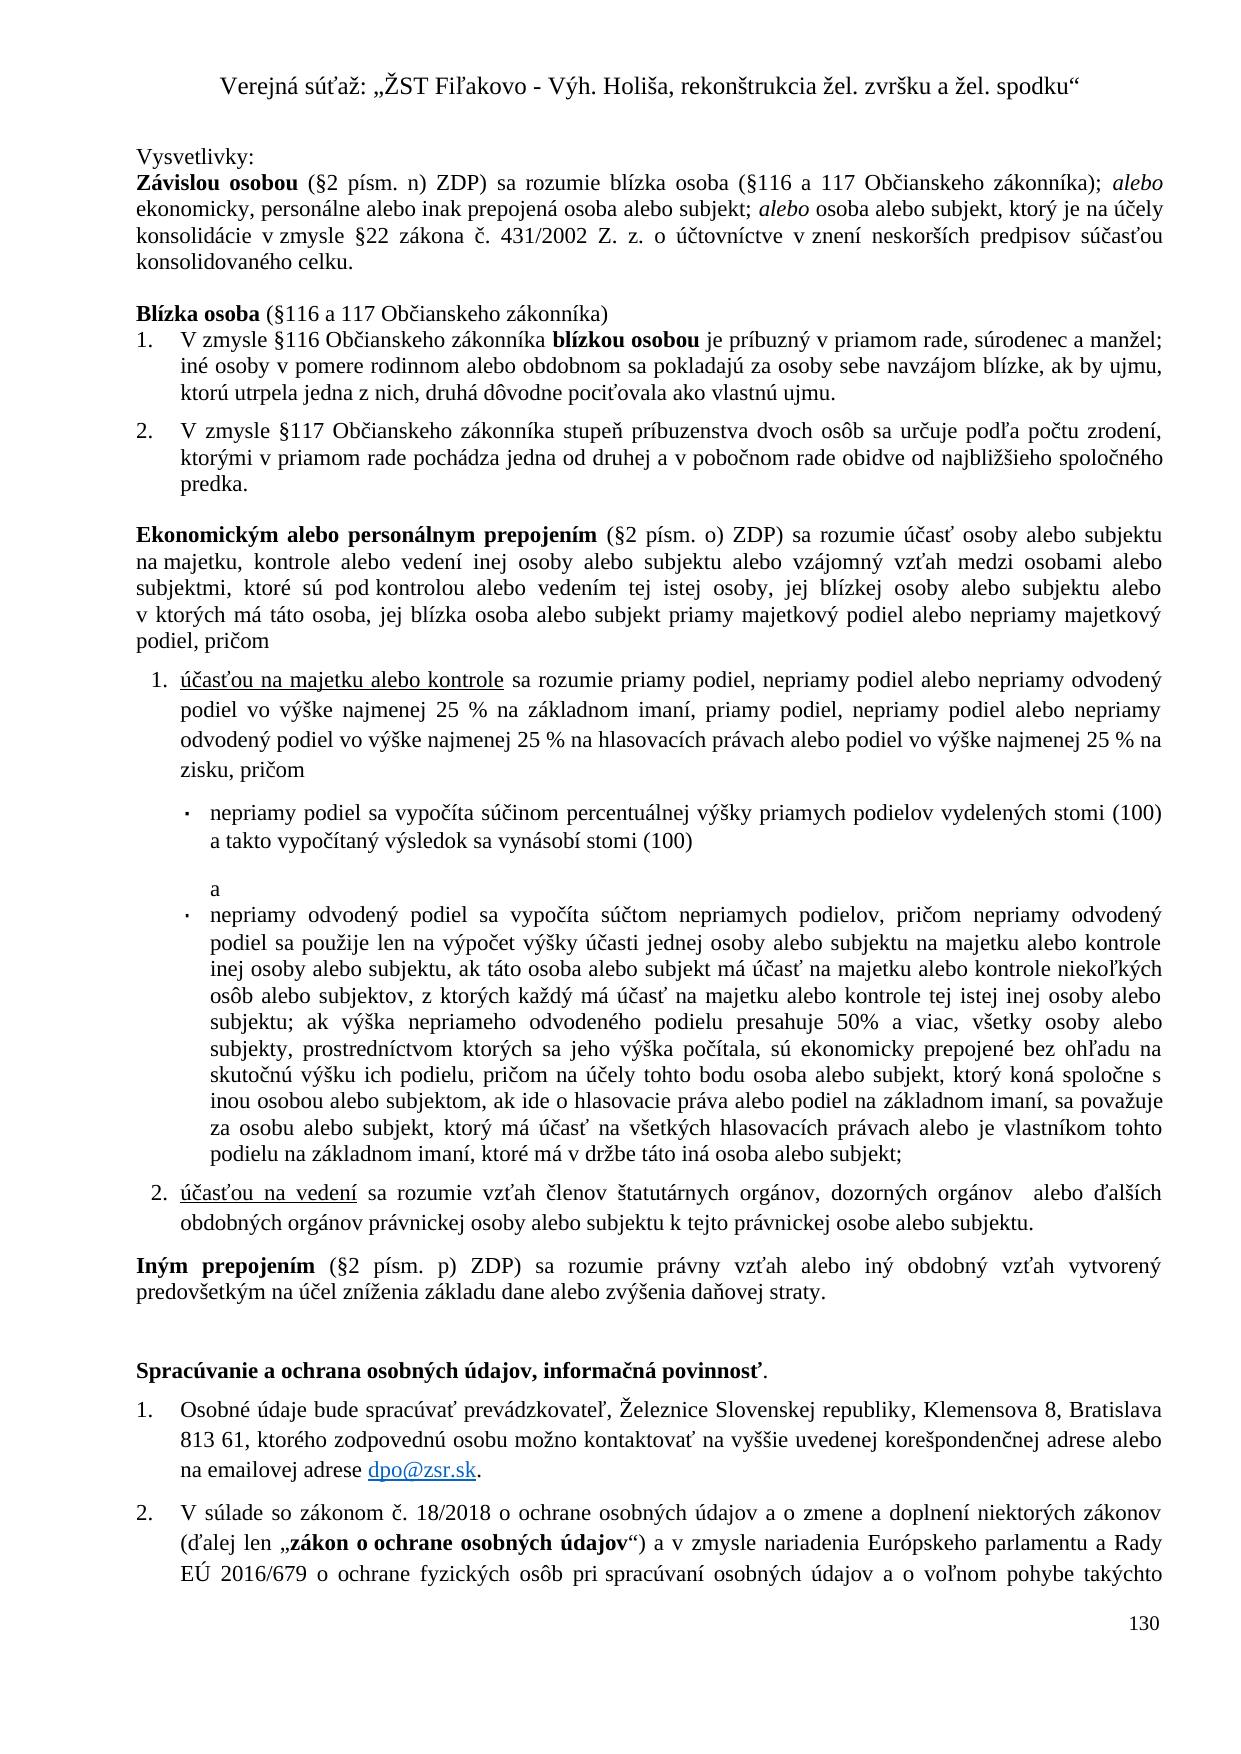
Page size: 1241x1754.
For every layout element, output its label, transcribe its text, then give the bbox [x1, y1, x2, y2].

list nepriamy odvodený podiel sa vypočíta súčtom nepriamych podielov, pričom nepriamy odvodený podiel sa použije len na výpočet výšky účasti jednej osoby alebo subjektu na majetku alebo kontrole inej osoby alebo subjektu, ak táto osoba alebo subjekt má účasť na majetku alebo kontrole niekoľkých osôb alebo subjektov, z ktorých každý má účasť na majetku alebo kontrole tej istej inej osoby alebo subjektu; ak výška nepriameho odvodeného podielu presahuje 50% a viac, všetky osoby alebo subjekty, prostredníctvom ktorých sa jeho výška počítala, sú ekonomicky prepojené bez ohľadu na skutočnú výšku ich podielu, pričom na účely tohto bodu osoba alebo subjekt, ktorý koná spoločne s inou osobou alebo subjektom, ak ide o hlasovacie práva alebo podiel na základnom imaní, sa považuje za osobu alebo subjekt, ktorý má účasť na všetkých hlasovacích právach alebo je vlastníkom tohto podielu na základnom imaní, ktoré má v držbe táto iná osoba alebo subjekt; [180, 901, 1163, 1166]
list nepriamy podiel sa vypočíta súčinom percentuálnej výšky priamych podielov vydelených stomi (100) a takto vypočítaný výsledok sa vynásobí stomi (100) [180, 799, 1163, 854]
text Iným prepojením (§2 písm. p) ZDP) sa rozumie právny vzťah alebo iný obdobný vzťah vytvorený predovšetkým na účel zníženia základu dane alebo zvýšenia daňovej straty. [136, 1252, 1163, 1304]
text Závislou osobou (§2 písm. n) ZDP) sa rozumie blízka osoba (§116 a 117 Občianskeho zákonníka); alebo ekonomicky, personálne alebo inak prepojená osoba alebo subjekt; alebo osoba alebo subjekt, ktorý je na účely konsolidácie v zmysle §22 zákona č. 431/2002 Z. z. o účtovníctve v znení neskorších predpisov súčasťou konsolidovaného celku. [136, 169, 1163, 274]
list účasťou na majetku alebo kontrole sa rozumie priamy podiel, nepriamy podiel alebo nepriamy odvodený podiel vo výške najmenej 25 % na základnom imaní, priamy podiel, nepriamy podiel alebo nepriamy odvodený podiel vo výške najmenej 25 % na hlasovacích právach alebo podiel vo výške najmenej 25 % na zisku, pričom [151, 666, 1163, 783]
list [136, 1499, 1163, 1586]
text Ekonomickým alebo personálnym prepojením (§2 písm. o) ZDP) sa rozumie účasť osoby alebo subjektu na majetku, kontrole alebo vedení inej osoby alebo subjektu alebo vzájomný vzťah medzi osobami alebo subjektmi, ktoré sú pod kontrolou alebo vedením tej istej osoby, jej blízkej osoby alebo subjektu alebo v ktorých má táto osoba, jej blízka osoba alebo subjekt priamy majetkový podiel alebo nepriamy majetkový podiel, pričom [136, 522, 1163, 653]
list V zmysle §116 Občianskeho zákonníka blízkou osobou je príbuzný v priamom rade, súrodenec a manžel; iné osoby v pomere rodinnom alebo obdobnom sa pokladajú za osoby sebe navzájom blízke, ak by ujmu, ktorú utrpela jedna z nich, druhá dôvodne pociťovala ako vlastnú ujmu. [136, 326, 1163, 405]
text Blízka osoba (§116 a 117 Občianskeho zákonníka) [136, 299, 1163, 326]
list účasťou na vedení sa rozumie vzťah členov štatutárnych orgánov, dozorných orgánov alebo ďalších obdobných orgánov právnickej osoby alebo subjektu k tejto právnickej osobe alebo subjektu. [151, 1179, 1163, 1235]
text Vysvetlivky: [136, 143, 1163, 169]
list Osobné údaje bude spracúvať prevádzkovateľ, Železnice Slovenskej republiky, Klemensova 8, Bratislava 813 61, ktorého zodpovednú osobu možno kontaktovať na vyššie uvedenej korešpondenčnej adrese alebo na emailovej adrese dpo@zsr.sk. [136, 1396, 1163, 1483]
list V zmysle §117 Občianskeho zákonníka stupeň príbuzenstva dvoch osôb sa určuje podľa počtu zrodení, ktorými v priamom rade pochádza jedna od druhej a v pobočnom rade obidve od najbližšieho spoločného predka. [136, 417, 1163, 497]
text a [180, 874, 1163, 901]
text Spracúvanie a ochrana osobných údajov, informačná povinnosť. [136, 1357, 1163, 1383]
